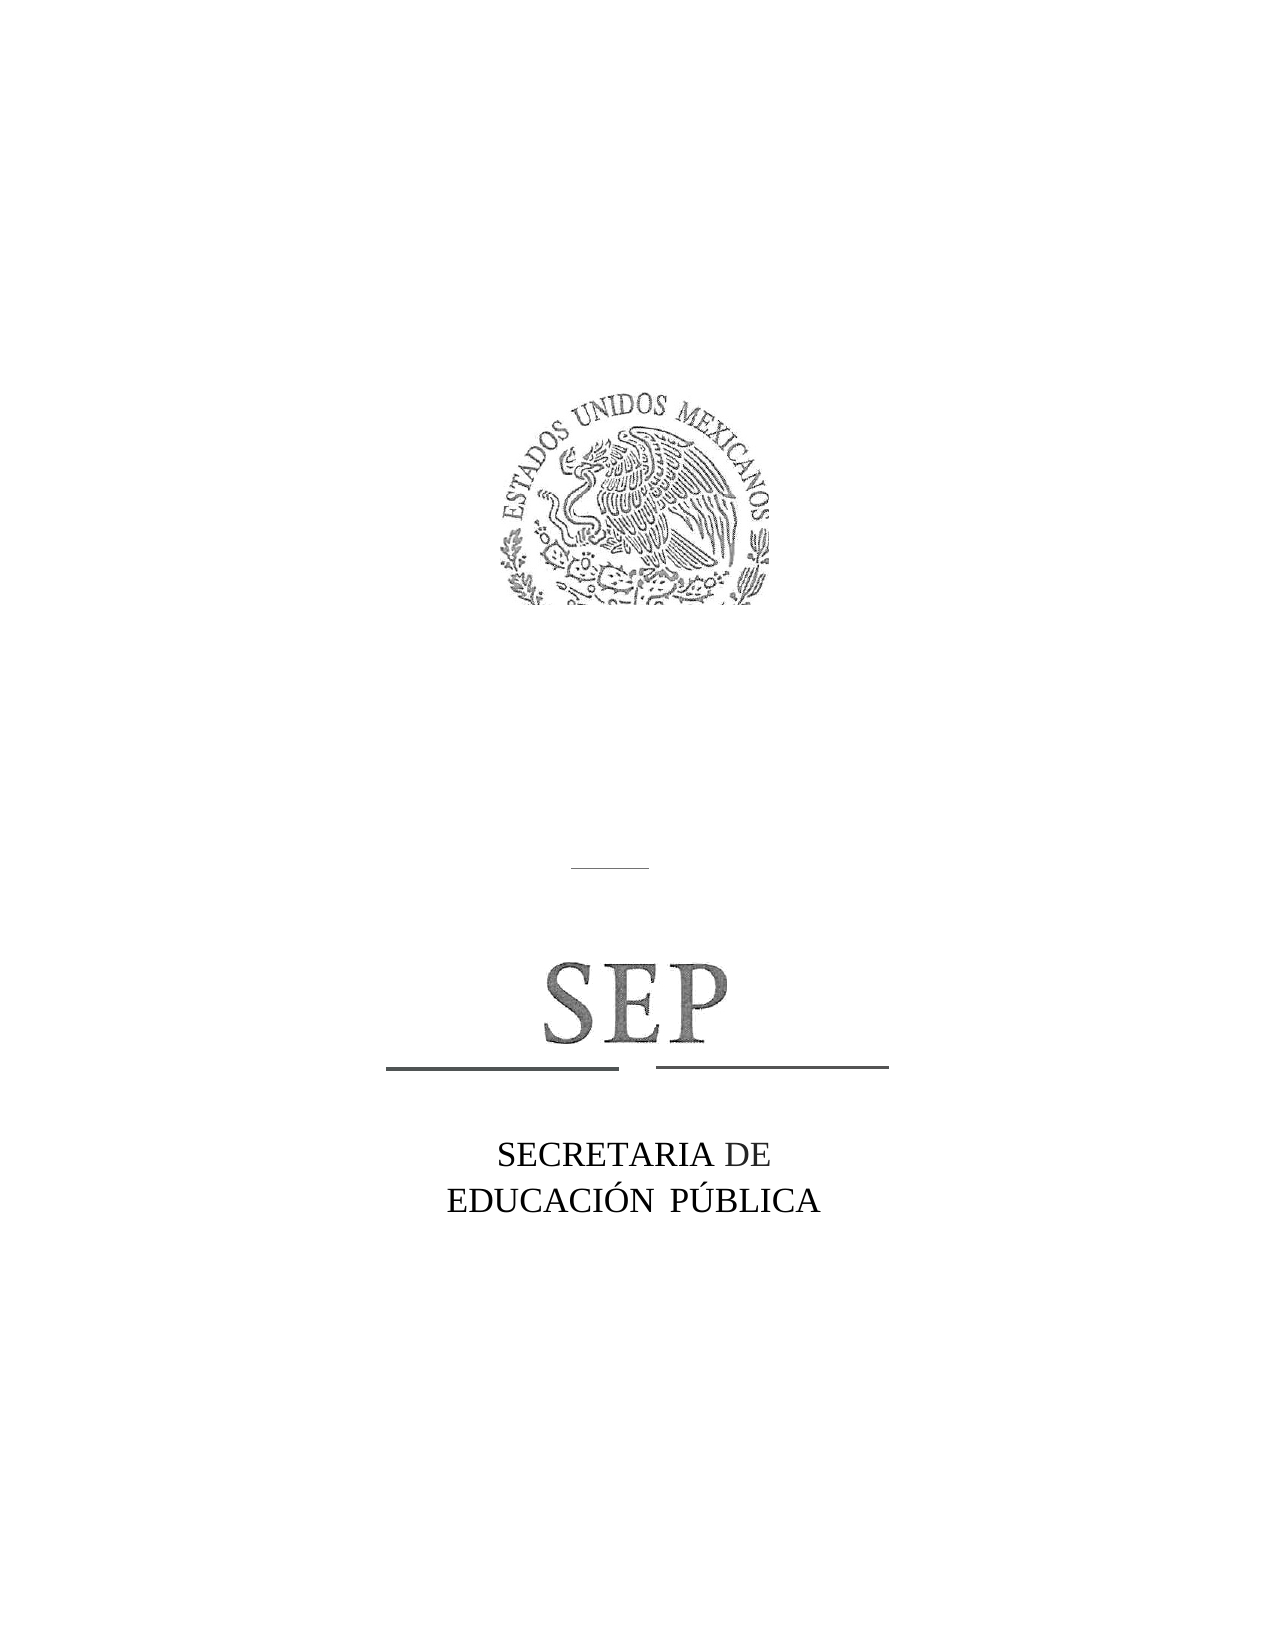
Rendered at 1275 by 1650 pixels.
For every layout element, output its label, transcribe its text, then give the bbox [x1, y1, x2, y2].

picture [544, 962, 727, 1044]
picture [500, 392, 769, 605]
text SECRETARIA DE EDUCACIÓN PÚBLICA [446, 1133, 822, 1220]
